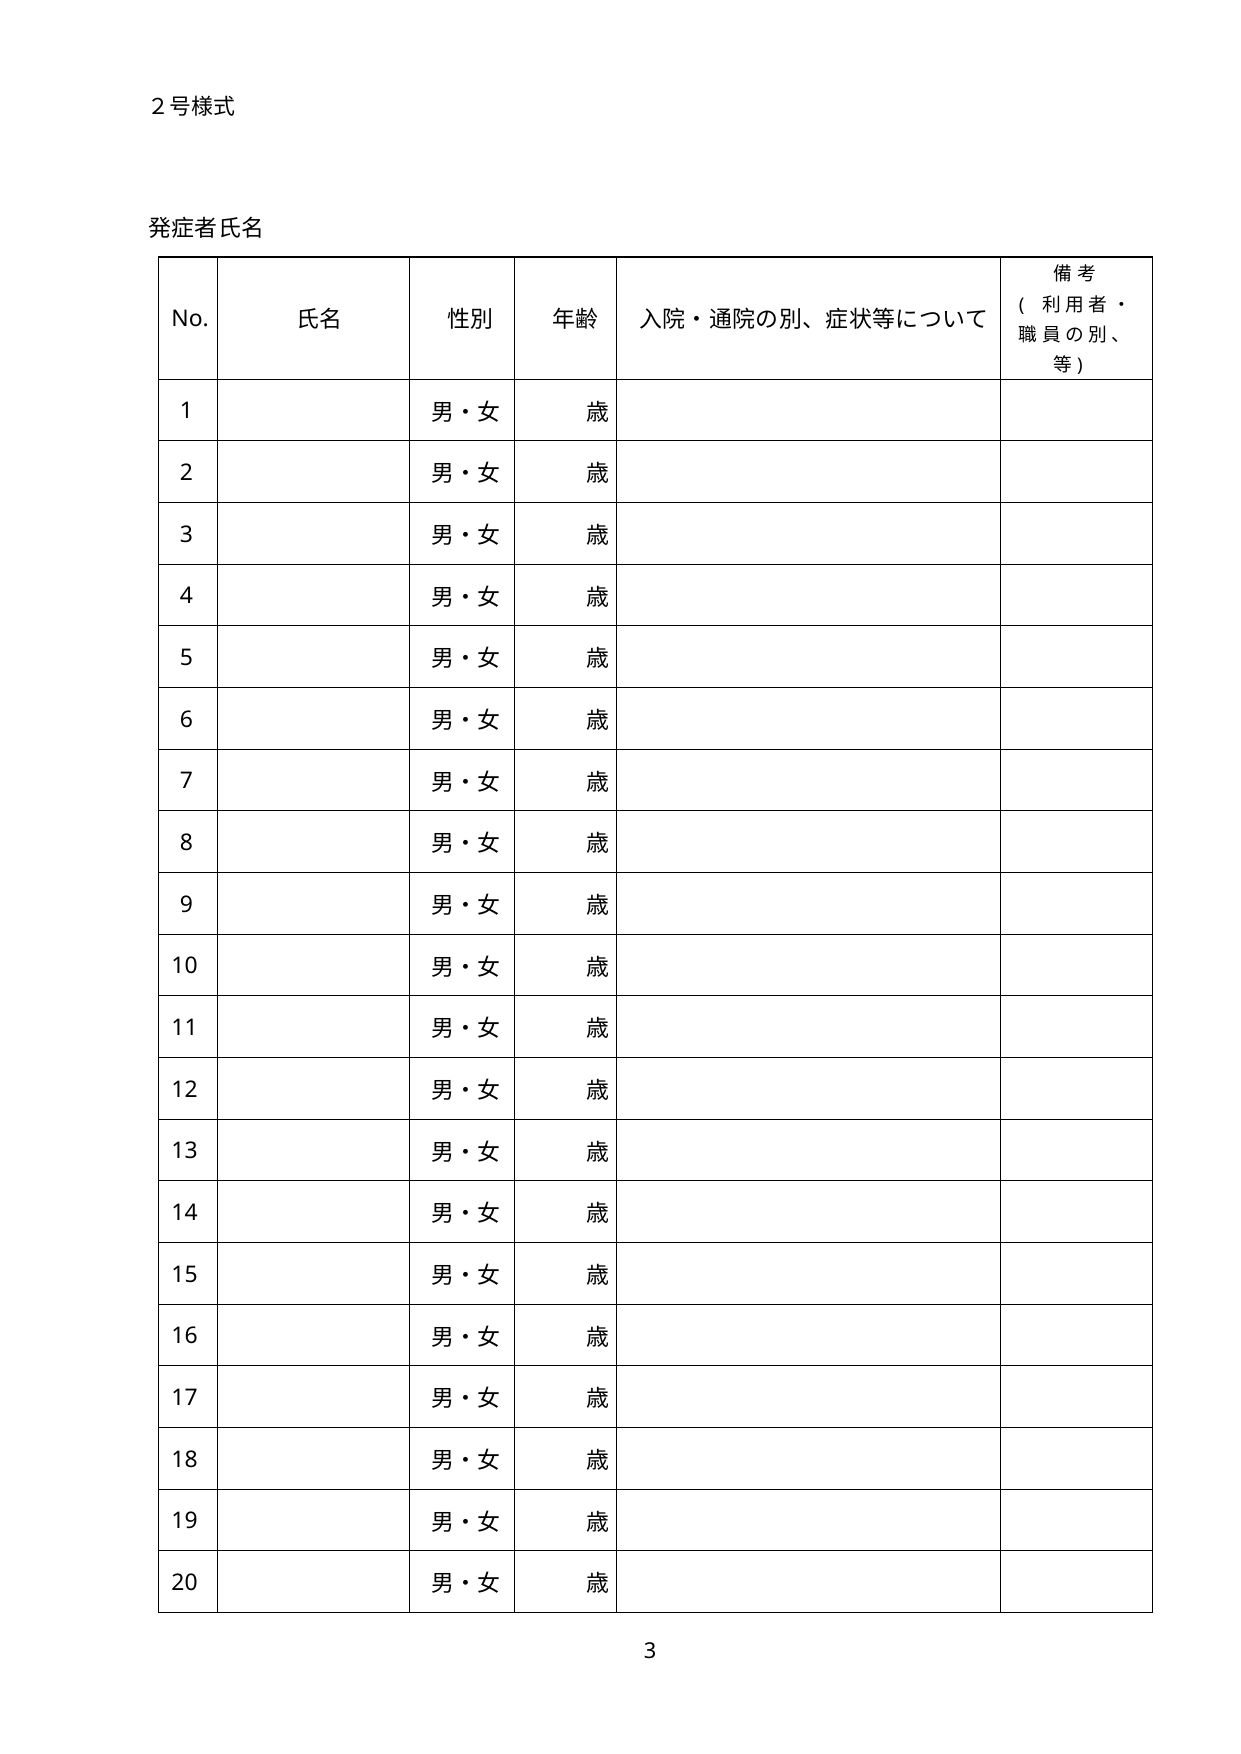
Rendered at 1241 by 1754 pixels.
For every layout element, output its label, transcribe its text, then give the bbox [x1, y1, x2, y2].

table_cell [1001, 935, 1152, 995]
table_cell [617, 688, 1000, 749]
table_cell 男・女 [410, 996, 514, 1057]
table_cell 歳 [515, 1366, 616, 1427]
table_cell 19 [159, 1490, 217, 1550]
table_header 備考 (利用者・職員の別、等) [1001, 258, 1152, 379]
table_cell 男・女 [410, 750, 514, 810]
table_cell 歳 [515, 1120, 616, 1180]
table_cell 歳 [515, 380, 616, 440]
table_cell 7 [159, 750, 217, 810]
table_cell [218, 1551, 409, 1612]
table_cell [218, 811, 409, 872]
table_cell [218, 873, 409, 934]
table_cell 男・女 [410, 626, 514, 687]
table_cell [1001, 380, 1152, 440]
table_cell [1001, 503, 1152, 564]
table_cell 男・女 [410, 811, 514, 872]
table_cell 8 [159, 811, 217, 872]
table_cell [617, 626, 1000, 687]
table_cell 9 [159, 873, 217, 934]
table_cell [218, 688, 409, 749]
table_header 入院・通院の別、症状等について [617, 258, 1000, 379]
table_cell [617, 1428, 1000, 1489]
table_cell [1001, 1490, 1152, 1550]
table_cell [1001, 811, 1152, 872]
table_cell [617, 750, 1000, 810]
table_cell 1 [159, 380, 217, 440]
table_cell 13 [159, 1120, 217, 1180]
table_header 年齢 [515, 258, 616, 379]
table_cell 2 [159, 441, 217, 502]
table_cell 歳 [515, 811, 616, 872]
table_cell [617, 565, 1000, 625]
table_cell [218, 503, 409, 564]
table_cell [617, 503, 1000, 564]
table_cell 歳 [515, 1551, 616, 1612]
table_cell 歳 [515, 565, 616, 625]
table_cell [1001, 996, 1152, 1057]
table_cell [617, 1551, 1000, 1612]
table_cell [1001, 1058, 1152, 1119]
table_cell [218, 750, 409, 810]
table_cell 17 [159, 1366, 217, 1427]
table_cell 男・女 [410, 1120, 514, 1180]
table_cell 5 [159, 626, 217, 687]
table_cell [1001, 1551, 1152, 1612]
table_cell 男・女 [410, 873, 514, 934]
table_cell 男・女 [410, 565, 514, 625]
table_cell 男・女 [410, 935, 514, 995]
table_cell 歳 [515, 1243, 616, 1304]
table_cell 男・女 [410, 1490, 514, 1550]
table_cell [1001, 873, 1152, 934]
table_cell 男・女 [410, 1551, 514, 1612]
table_cell [617, 1181, 1000, 1242]
table_cell 歳 [515, 750, 616, 810]
table_cell 歳 [515, 626, 616, 687]
table_cell 男・女 [410, 380, 514, 440]
table_cell 男・女 [410, 1305, 514, 1365]
table_cell 歳 [515, 1058, 616, 1119]
table_cell 男・女 [410, 441, 514, 502]
table_cell [218, 1243, 409, 1304]
table_cell 男・女 [410, 688, 514, 749]
table_cell 男・女 [410, 1058, 514, 1119]
table_cell [617, 811, 1000, 872]
table_cell [218, 1181, 409, 1242]
table_cell [617, 1058, 1000, 1119]
table_cell 20 [159, 1551, 217, 1612]
table_cell 歳 [515, 441, 616, 502]
table_cell 歳 [515, 873, 616, 934]
table_cell [1001, 626, 1152, 687]
table_cell [1001, 750, 1152, 810]
table_cell [1001, 441, 1152, 502]
table_cell 男・女 [410, 1243, 514, 1304]
table_cell [218, 565, 409, 625]
table_cell [1001, 1181, 1152, 1242]
table_cell 歳 [515, 996, 616, 1057]
table_cell [617, 1243, 1000, 1304]
table_cell [218, 1366, 409, 1427]
table_cell [218, 1490, 409, 1550]
table_cell [617, 1366, 1000, 1427]
table_cell [617, 1305, 1000, 1365]
table_cell [218, 996, 409, 1057]
table_cell 男・女 [410, 1428, 514, 1489]
table_cell 15 [159, 1243, 217, 1304]
table_cell [1001, 1243, 1152, 1304]
table_cell 10 [159, 935, 217, 995]
table_cell 歳 [515, 1428, 616, 1489]
table_cell [218, 935, 409, 995]
table_cell [218, 1305, 409, 1365]
table_header No. [159, 258, 217, 379]
table_cell [1001, 1120, 1152, 1180]
table_cell [218, 441, 409, 502]
table_cell 歳 [515, 1305, 616, 1365]
table_cell [617, 380, 1000, 440]
table_cell [617, 1490, 1000, 1550]
table_cell 4 [159, 565, 217, 625]
table_cell [617, 1120, 1000, 1180]
table_cell 歳 [515, 688, 616, 749]
table_cell [218, 1120, 409, 1180]
table_cell [1001, 1366, 1152, 1427]
text 発症者氏名 [148, 196, 1128, 256]
table_cell [1001, 1428, 1152, 1489]
table_cell 歳 [515, 503, 616, 564]
table_cell 歳 [515, 935, 616, 995]
table_cell 6 [159, 688, 217, 749]
table_cell 男・女 [410, 1181, 514, 1242]
table_cell 18 [159, 1428, 217, 1489]
table_cell 男・女 [410, 1366, 514, 1427]
table_cell 歳 [515, 1490, 616, 1550]
table_cell [218, 1428, 409, 1489]
table_header 性別 [410, 258, 514, 379]
table_cell [617, 873, 1000, 934]
table_cell 3 [159, 503, 217, 564]
table_cell [1001, 565, 1152, 625]
table_cell [218, 380, 409, 440]
table_cell [1001, 1305, 1152, 1365]
table_cell 16 [159, 1305, 217, 1365]
table_cell [1001, 688, 1152, 749]
table_cell 男・女 [410, 503, 514, 564]
table_cell 14 [159, 1181, 217, 1242]
table_cell [218, 626, 409, 687]
table_cell [218, 1058, 409, 1119]
table_cell [617, 441, 1000, 502]
table_header 氏名 [218, 258, 409, 379]
table_cell 歳 [515, 1181, 616, 1242]
table_cell [617, 996, 1000, 1057]
table_cell [617, 935, 1000, 995]
table_cell 12 [159, 1058, 217, 1119]
table_cell 11 [159, 996, 217, 1057]
